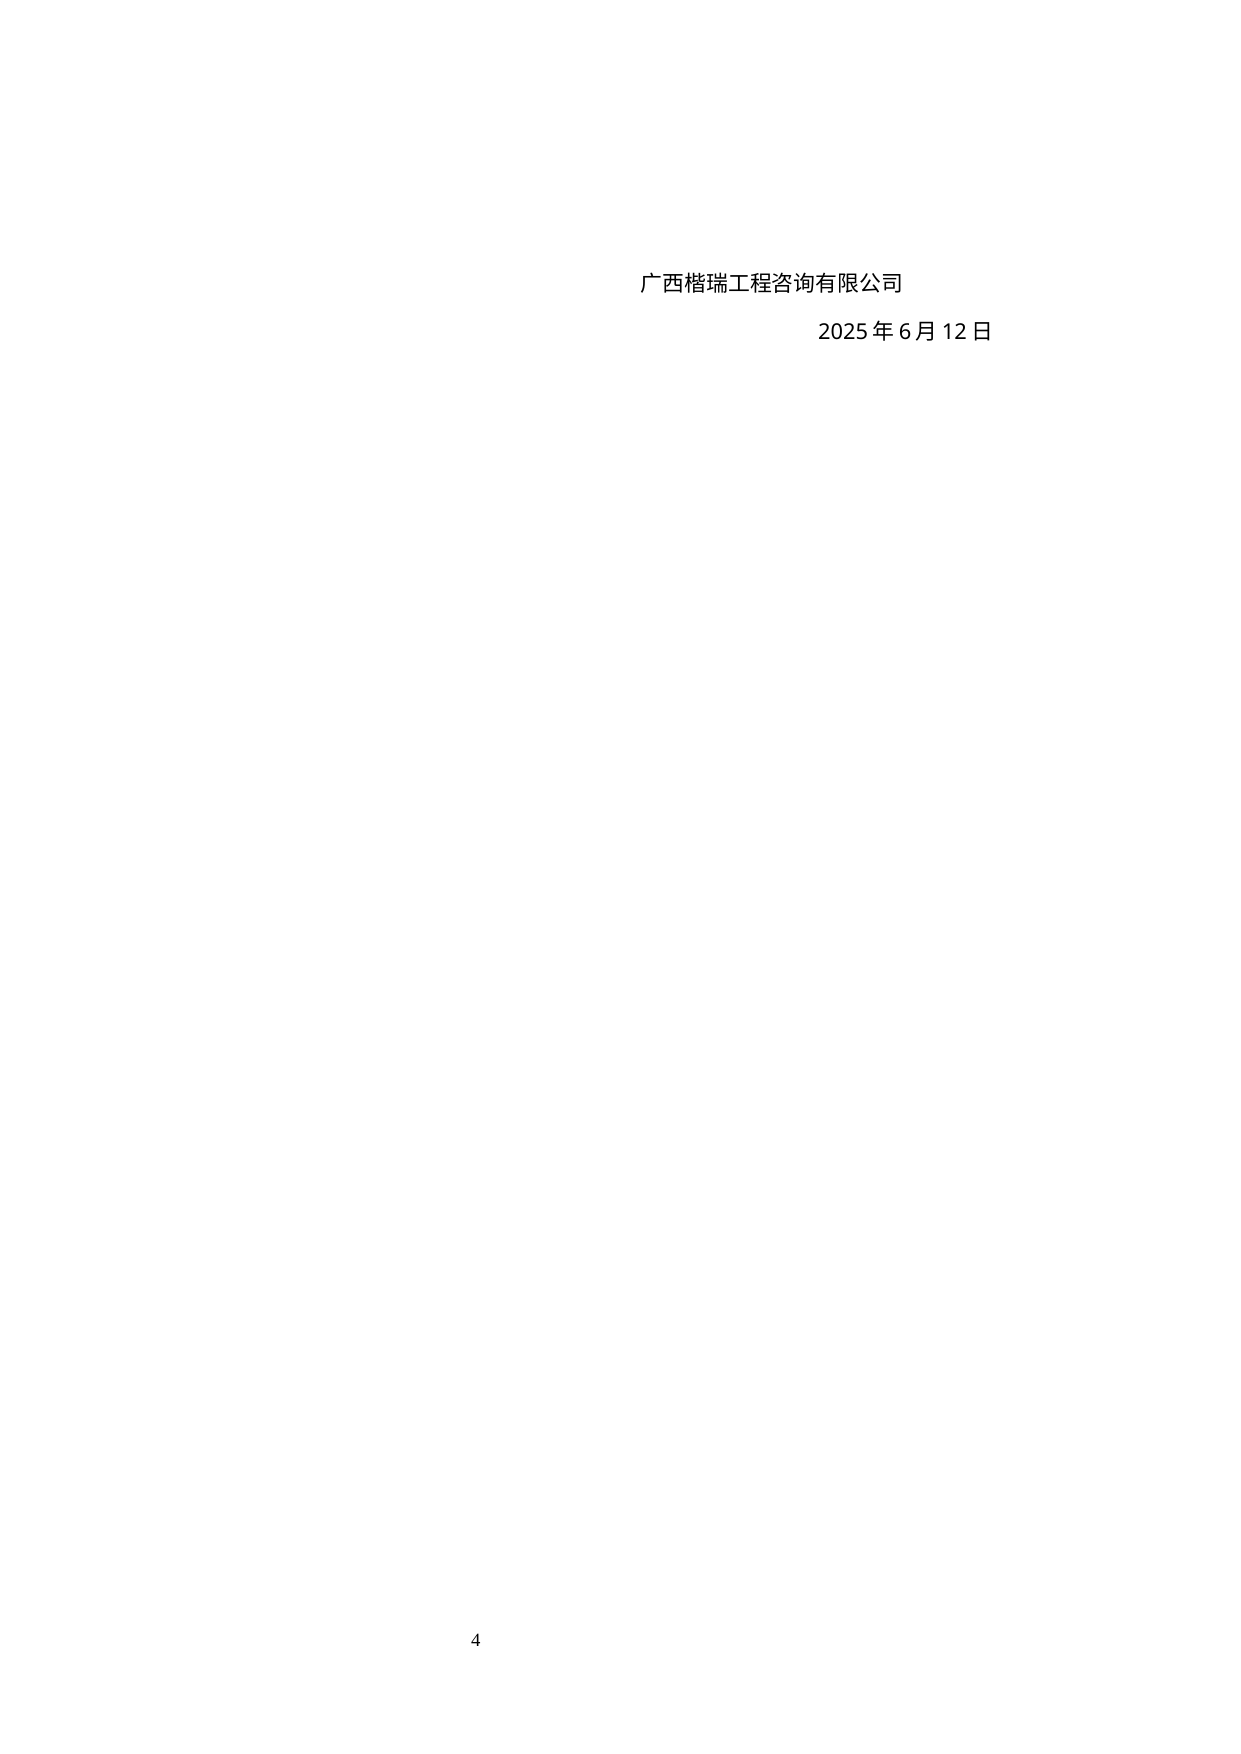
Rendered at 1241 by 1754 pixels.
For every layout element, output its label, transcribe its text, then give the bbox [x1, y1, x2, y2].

text 广西楷瑞工程咨询有限公司 [118, 265, 1124, 298]
text 2025年6月12日 [118, 314, 1124, 346]
